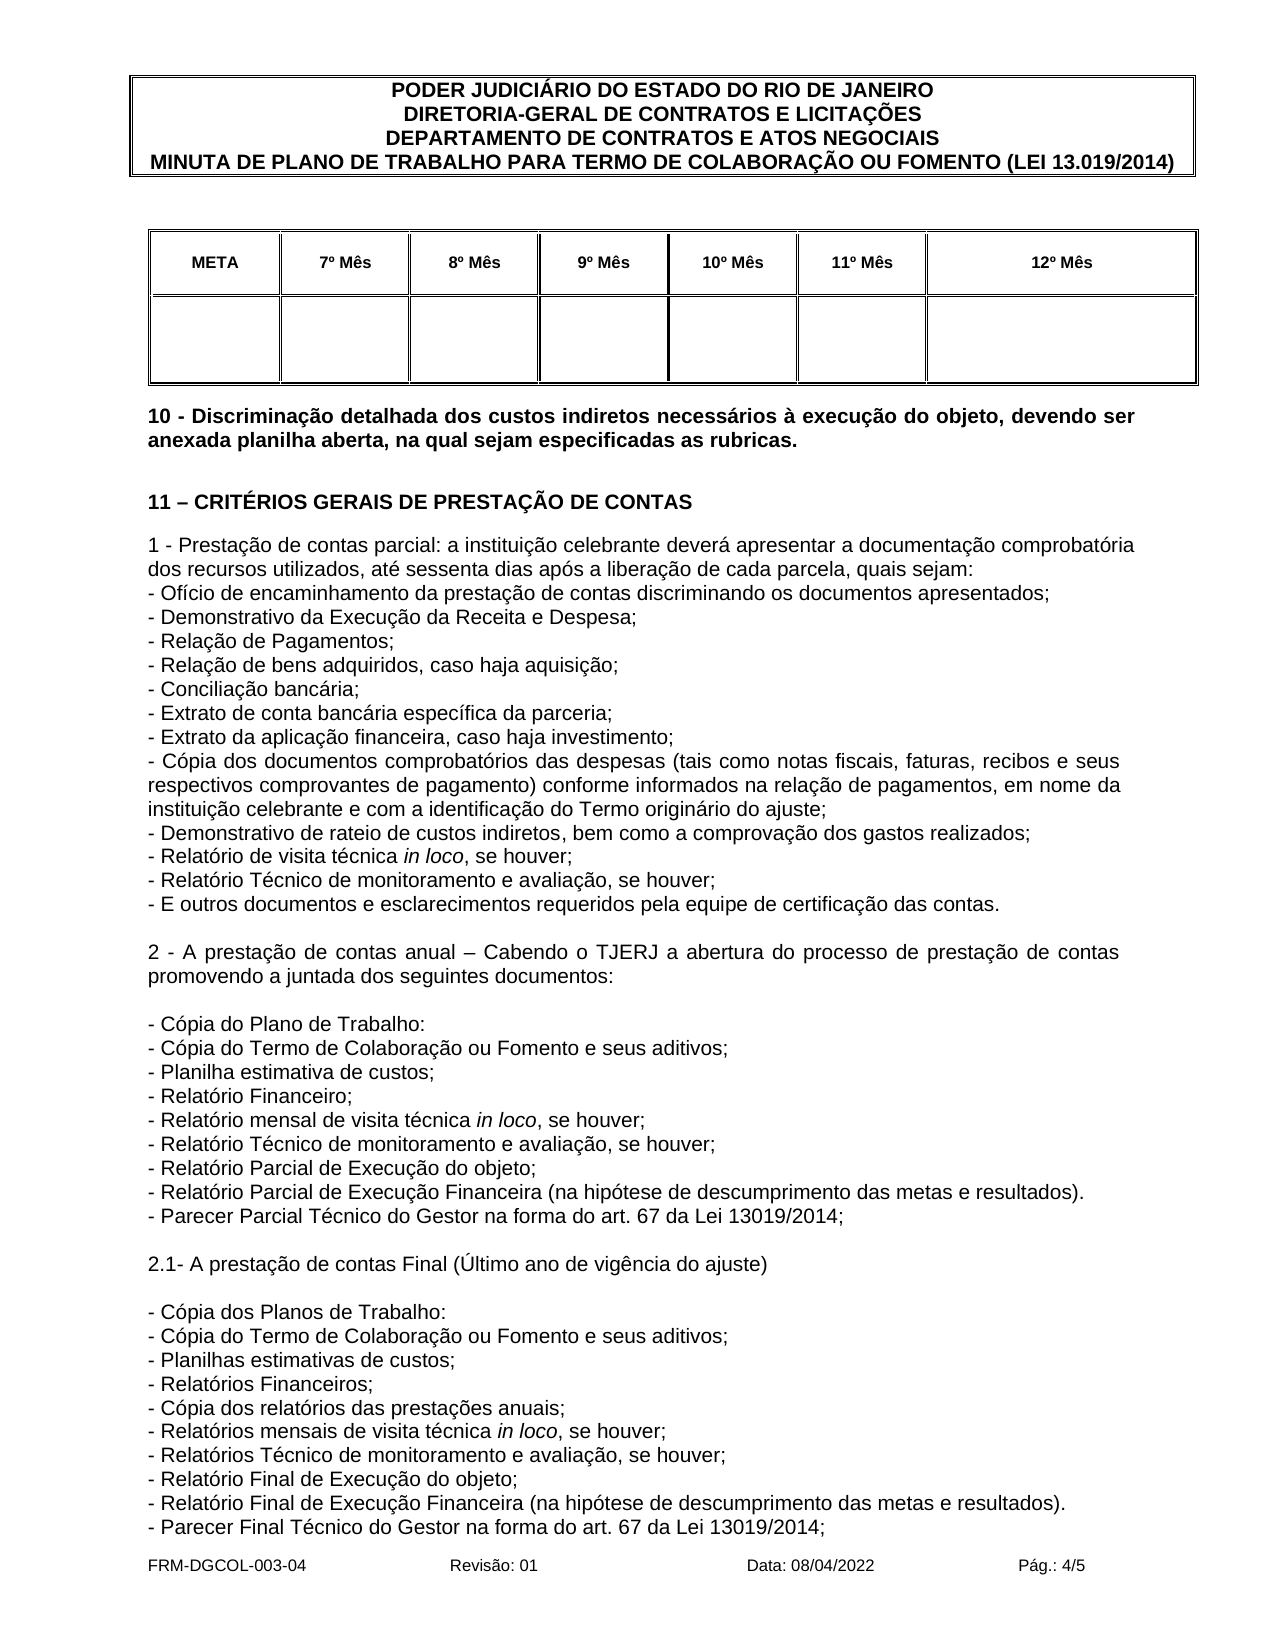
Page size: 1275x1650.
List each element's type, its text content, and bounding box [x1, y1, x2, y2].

table_cell [798, 297, 927, 382]
text - Relatórios mensais de visita técnica in loco, se houver; [148, 1419, 1122, 1443]
table_cell [149, 294, 281, 382]
text 10 - Discriminação detalhada dos custos indiretos necessários à execução do objeto, devendo ser anexada planilha aberta, na qual sejam especificadas as rubricas. [148, 403, 1137, 451]
table_cell 12º Mês [927, 232, 1195, 294]
text - Conciliação bancária; [148, 677, 1122, 701]
text - Relatórios Financeiros; [148, 1371, 1122, 1395]
text - Relatório Técnico de monitoramento e avaliação, se houver; [148, 1132, 1122, 1156]
table_cell 10º Mês [668, 232, 797, 294]
text 1 - Prestação de contas parcial: a instituição celebrante deverá apresentar a documentação comprobatória dos recursos utilizados, até sessenta dias após a liberação de cada parcela, quais sejam: [148, 533, 1137, 581]
text - Cópia dos documentos comprobatórios das despesas (tais como notas fiscais, faturas, recibos e seus respectivos comprovantes de pagamento) conforme informados na relação de pagamentos, em nome da instituição celebrante e com a identificação do Termo originário do ajuste; [148, 748, 1122, 820]
table_cell [668, 297, 797, 382]
text - Planilhas estimativas de custos; [148, 1347, 1122, 1371]
text - Relatório Financeiro; [148, 1084, 1122, 1108]
table_cell [410, 294, 539, 382]
table_cell [927, 294, 1197, 382]
text - Extrato da aplicação financeira, caso haja investimento; [148, 724, 1122, 748]
text 11 – CRITÉRIOS GERAIS DE PRESTAÇÃO DE CONTAS [148, 490, 1137, 514]
text - Relatório Final de Execução Financeira (na hipótese de descumprimento das metas e resultados). [148, 1491, 1122, 1515]
text - Relatório Técnico de monitoramento e avaliação, se houver; [148, 868, 1122, 892]
table_cell [281, 297, 410, 382]
table_cell 8º Mês [410, 230, 539, 294]
text - Relação de bens adquiridos, caso haja aquisição; [148, 653, 1122, 677]
text - Relatório Final de Execução do objeto; [148, 1467, 1122, 1491]
text - Relatórios Técnico de monitoramento e avaliação, se houver; [148, 1443, 1122, 1467]
text - Demonstrativo da Execução da Receita e Despesa; [148, 605, 1122, 629]
text - Demonstrativo de rateio de custos indiretos, bem como a comprovação dos gastos realizados; [148, 820, 1122, 844]
text - Parecer Parcial Técnico do Gestor na forma do art. 67 da Lei 13019/2014; [148, 1204, 1122, 1228]
text - Relação de Pagamentos; [148, 629, 1122, 653]
text 2.1- A prestação de contas Final (Último ano de vigência do ajuste) [148, 1252, 1122, 1276]
table_cell 11º Mês [798, 232, 927, 294]
text - Ofício de encaminhamento da prestação de contas discriminando os documentos apresentados; [148, 581, 1122, 605]
text - Parecer Final Técnico do Gestor na forma do art. 67 da Lei 13019/2014; [148, 1515, 1122, 1539]
text - Relatório mensal de visita técnica in loco, se houver; [148, 1108, 1122, 1132]
table_cell 7º Mês [281, 232, 410, 294]
text - Planilha estimativa de custos; [148, 1060, 1122, 1084]
text - Cópia dos Planos de Trabalho: [148, 1299, 1122, 1323]
text - E outros documentos e esclarecimentos requeridos pela equipe de certificação das contas. [148, 892, 1122, 916]
text - Extrato de conta bancária específica da parceria; [148, 701, 1122, 724]
text - Cópia do Termo de Colaboração ou Fomento e seus aditivos; [148, 1036, 1122, 1060]
text - Cópia do Termo de Colaboração ou Fomento e seus aditivos; [148, 1323, 1122, 1347]
text - Relatório Parcial de Execução do objeto; [148, 1156, 1122, 1180]
text - Relatório de visita técnica in loco, se houver; [148, 844, 1122, 868]
table_cell 9º Mês [539, 232, 668, 294]
text 2 - A prestação de contas anual – Cabendo o TJERJ a abertura do processo de prestação de contas promovendo a juntada dos seguintes documentos: [148, 940, 1122, 988]
text - Cópia dos relatórios das prestações anuais; [148, 1395, 1122, 1419]
text - Relatório Parcial de Execução Financeira (na hipótese de descumprimento das metas e resultados). [148, 1180, 1122, 1204]
table_cell META [151, 232, 281, 294]
text - Cópia do Plano de Trabalho: [148, 1012, 1122, 1036]
table_cell [539, 297, 668, 382]
